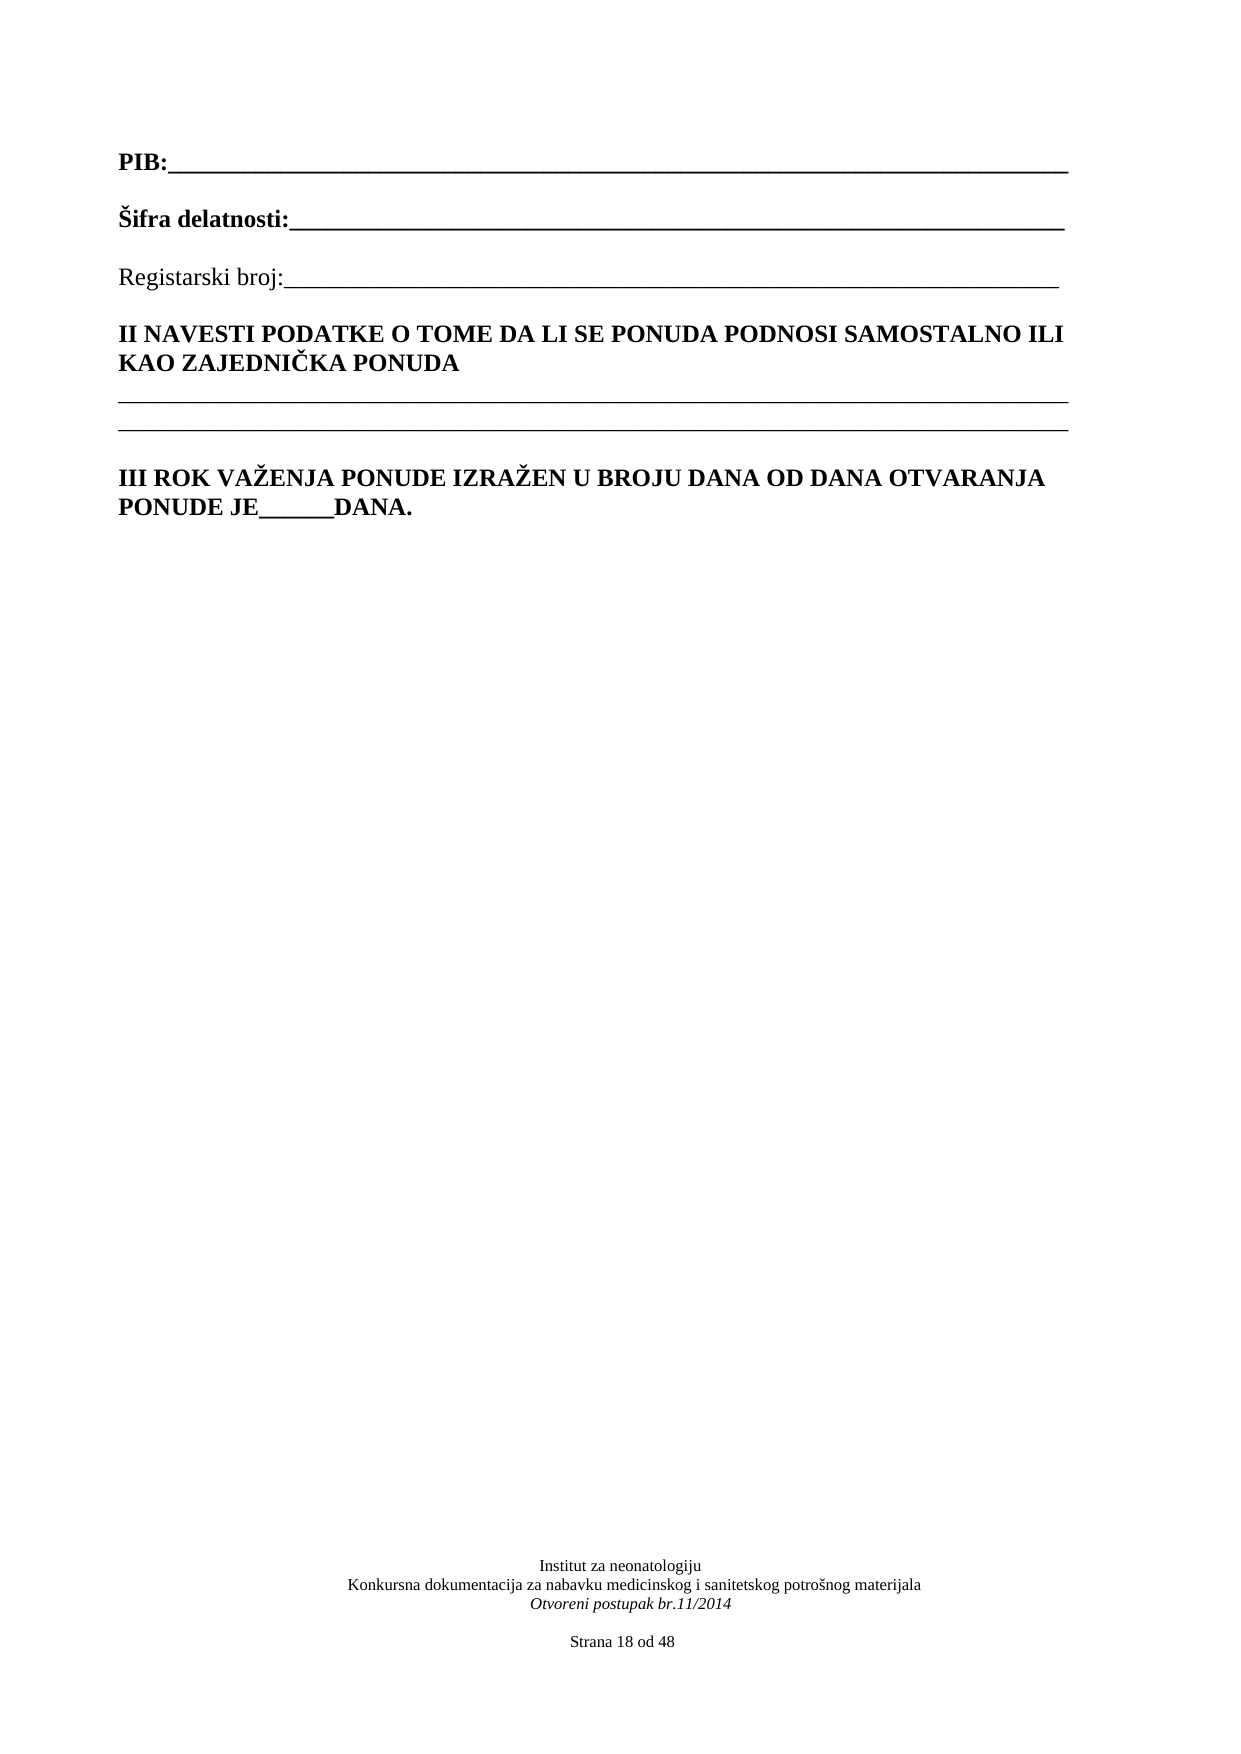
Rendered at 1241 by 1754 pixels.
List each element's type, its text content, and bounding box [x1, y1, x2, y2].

text II NAVESTI PODATKE O TOME DA LI SE PONUDA PODNOSI SAMOSTALNO ILI KAO ZAJEDNIČKA PONUDA [118, 319, 1122, 377]
subtitle Šifra delatnosti:______________________________________________________________ [118, 204, 1122, 233]
text Registarski broj:______________________________________________________________ [118, 262, 1122, 291]
text ____________________________________________________________________________ [118, 406, 1122, 434]
text ____________________________________________________________________________ [118, 377, 1122, 406]
subtitle PIB:________________________________________________________________________ [118, 147, 1122, 176]
text III ROK VAŽENJA PONUDE IZRAŽEN U BROJU DANA OD DANA OTVARANJA PONUDE JE______DANA. [118, 463, 1122, 521]
